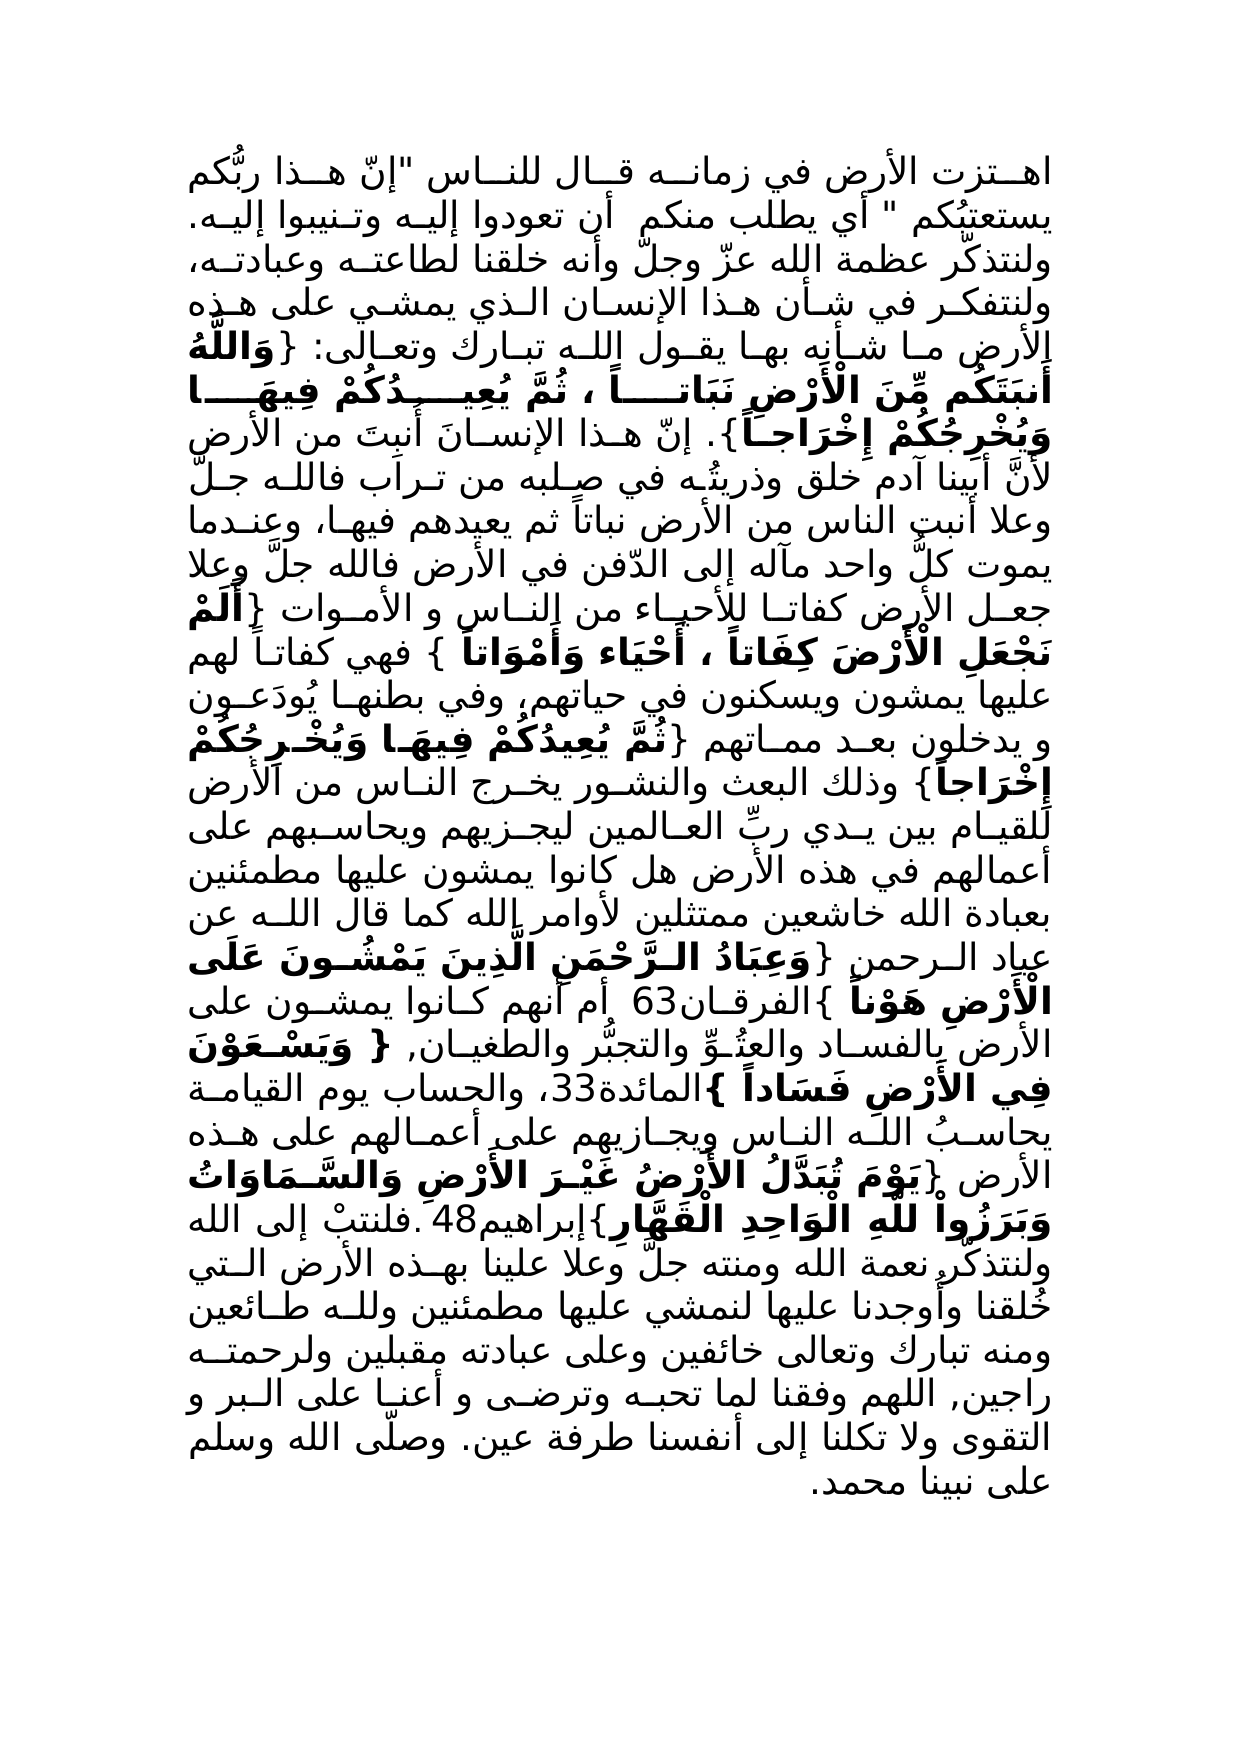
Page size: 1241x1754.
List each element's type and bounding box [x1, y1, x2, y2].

text [187, 150, 1053, 1503]
